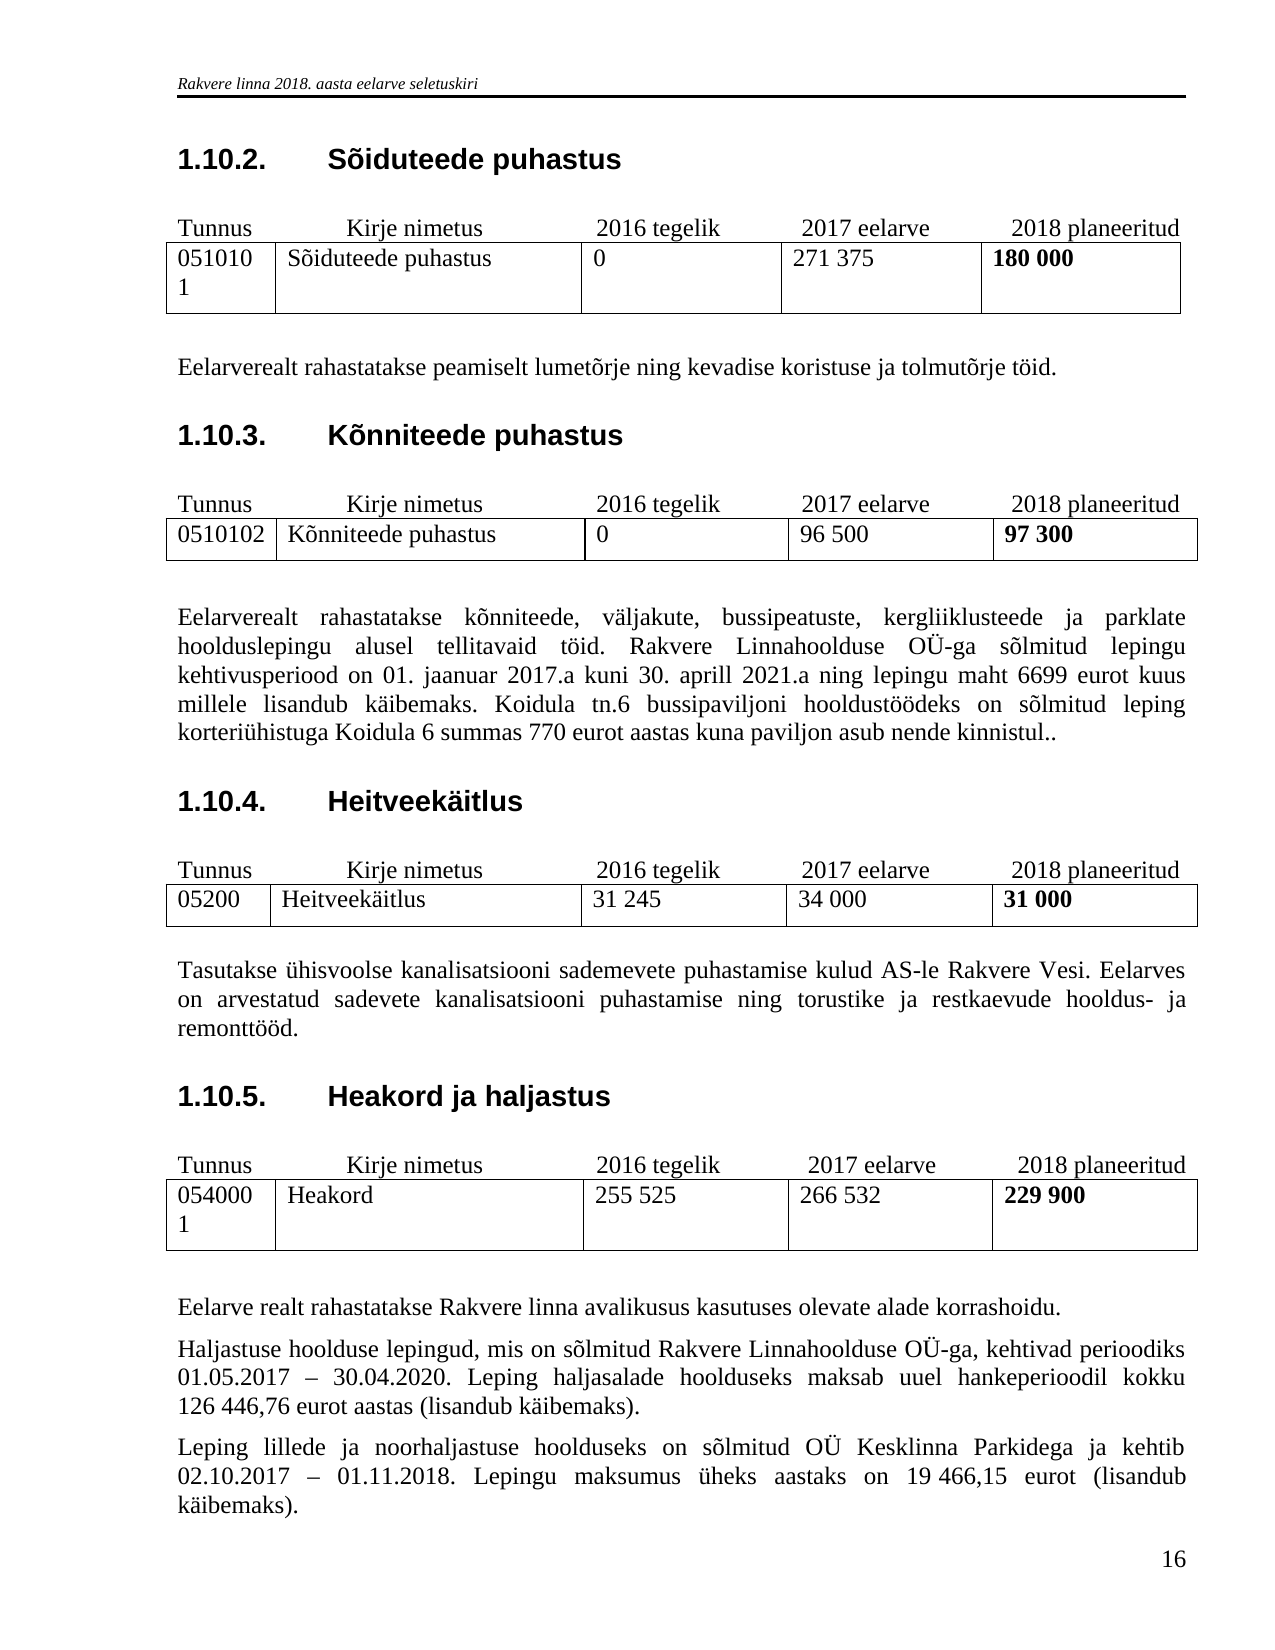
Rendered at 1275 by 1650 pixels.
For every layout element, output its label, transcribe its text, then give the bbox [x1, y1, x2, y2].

table_header 31 000 [993, 885, 1197, 926]
table_header 180 000 [982, 243, 1180, 313]
table_header Heakord [276, 1180, 583, 1250]
text Haljastuse hoolduse lepingud, mis on sõlmitud Rakvere Linnahoolduse OÜ-ga, kehtivad perioodiks 01.05.2017 – 30.04.2020. Leping haljasalade hoolduseks maksab uuel hankeperioodil kokku 126 446,76 eurot aastas (lisandub käibemaks). [177, 1334, 1186, 1420]
table_header 0510102 [167, 519, 276, 560]
table_header 96 500 [789, 519, 993, 560]
table_header 266 532 [789, 1180, 992, 1250]
table_header 0 [582, 243, 781, 313]
table_header 229 900 [993, 1180, 1197, 1250]
table_header 255 525 [584, 1180, 788, 1250]
text Tasutakse ühisvoolse kanalisatsiooni sademevete puhastamise kulud AS-le Rakvere Vesi. Eelarves on arvestatud sadevete kanalisatsiooni puhastamise ning torustike ja restkaevude hooldus- ja remonttööd. [177, 956, 1186, 1042]
table_header Sõiduteede puhastus [276, 243, 581, 313]
table_header 31 245 [582, 885, 786, 926]
subtitle Eelarverealt rahastatakse peamiselt lumetõrje ning kevadise koristuse ja tolmutõrje töid. [177, 352, 1186, 381]
table_header 34 000 [787, 885, 992, 926]
subtitle Sõiduteede puhastus [177, 142, 1186, 176]
text Leping lillede ja noorhaljastuse hoolduseks on sõlmitud OÜ Kesklinna Parkidega ja kehtib 02.10.2017 – 01.11.2018. Lepingu maksumus üheks aastaks on 19 466,15 eurot (lisandub käibemaks). [177, 1432, 1186, 1519]
text Tunnus Kirje nimetus 2016 tegelik 2017 eelarve 2018 planeeritud [177, 213, 1186, 242]
text Eelarve realt rahastatakse Rakvere linna avalikusus kasutuses olevate alade korrashoidu. [177, 1292, 1186, 1321]
table_header Heitveekäitlus [271, 885, 581, 926]
table_header 0510101 [167, 243, 275, 313]
text Tunnus Kirje nimetus 2016 tegelik 2017 eelarve 2018 planeeritud [177, 489, 1186, 518]
table_header 271 375 [782, 243, 981, 313]
text Eelarverealt rahastatakse kõnniteede, väljakute, bussipeatuste, kergliiklusteede ja parklate hoolduslepingu alusel tellitavaid töid. Rakvere Linnahoolduse OÜ-ga sõlmitud lepingu kehtivusperiood on 01. jaanuar 2017.a kuni 30. aprill 2021.a ning lepingu maht 6699 eurot kuus millele lisandub käibemaks. Koidula tn.6 bussipaviljoni hooldustöödeks on sõlmitud leping korteriühistuga Koidula 6 summas 770 eurot aastas kuna paviljon asub nende kinnistul.. [177, 602, 1186, 746]
text Tunnus Kirje nimetus 2016 tegelik 2017 eelarve 2018 planeeritud [177, 855, 1186, 883]
table_header Kõnniteede puhastus [277, 519, 584, 560]
table_header 05200 [167, 885, 270, 926]
subtitle Heakord ja haljastus [177, 1079, 1186, 1113]
text Tunnus Kirje nimetus 2016 tegelik 2017 eelarve 2018 planeeritud [177, 1150, 1186, 1179]
subtitle Kõnniteede puhastus [177, 418, 1186, 452]
table_header 97 300 [994, 519, 1197, 560]
table_header 0 [586, 519, 788, 560]
table_header 0540001 [167, 1180, 275, 1250]
subtitle Heitveekäitlus [177, 784, 1186, 817]
